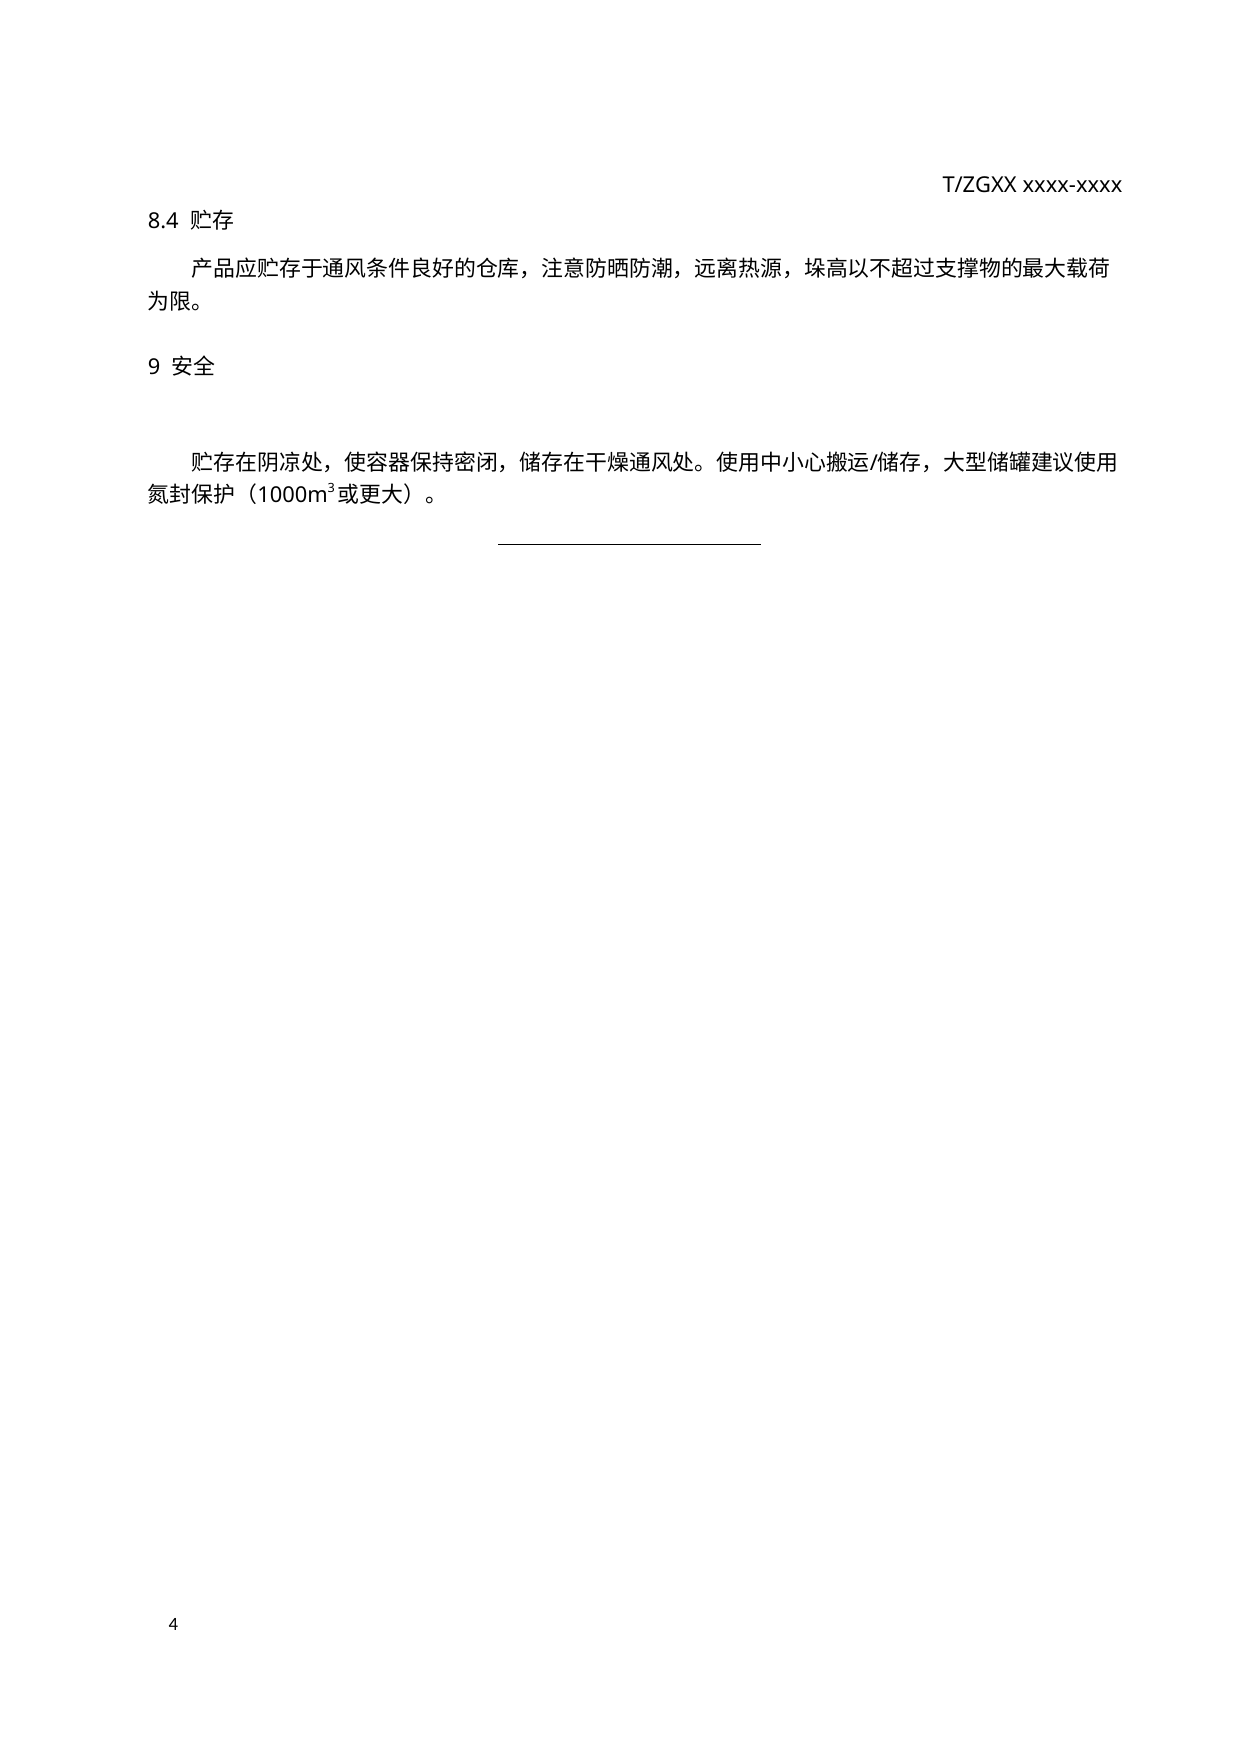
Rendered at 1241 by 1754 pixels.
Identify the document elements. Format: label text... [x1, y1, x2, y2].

text 贮存在阴凉处，使容器保持密闭，储存在干燥通风处。使用中小心搬运/储存，大型储罐建议使用氮封保护（1000m3或更大）。 [148, 444, 1122, 509]
text 9 安全 [148, 348, 1122, 381]
text 8.4 贮存 [148, 203, 1122, 235]
text 产品应贮存于通风条件良好的仓库，注意防晒防潮，远离热源，垛高以不超过支撑物的最大载荷为限。 [148, 251, 1122, 316]
